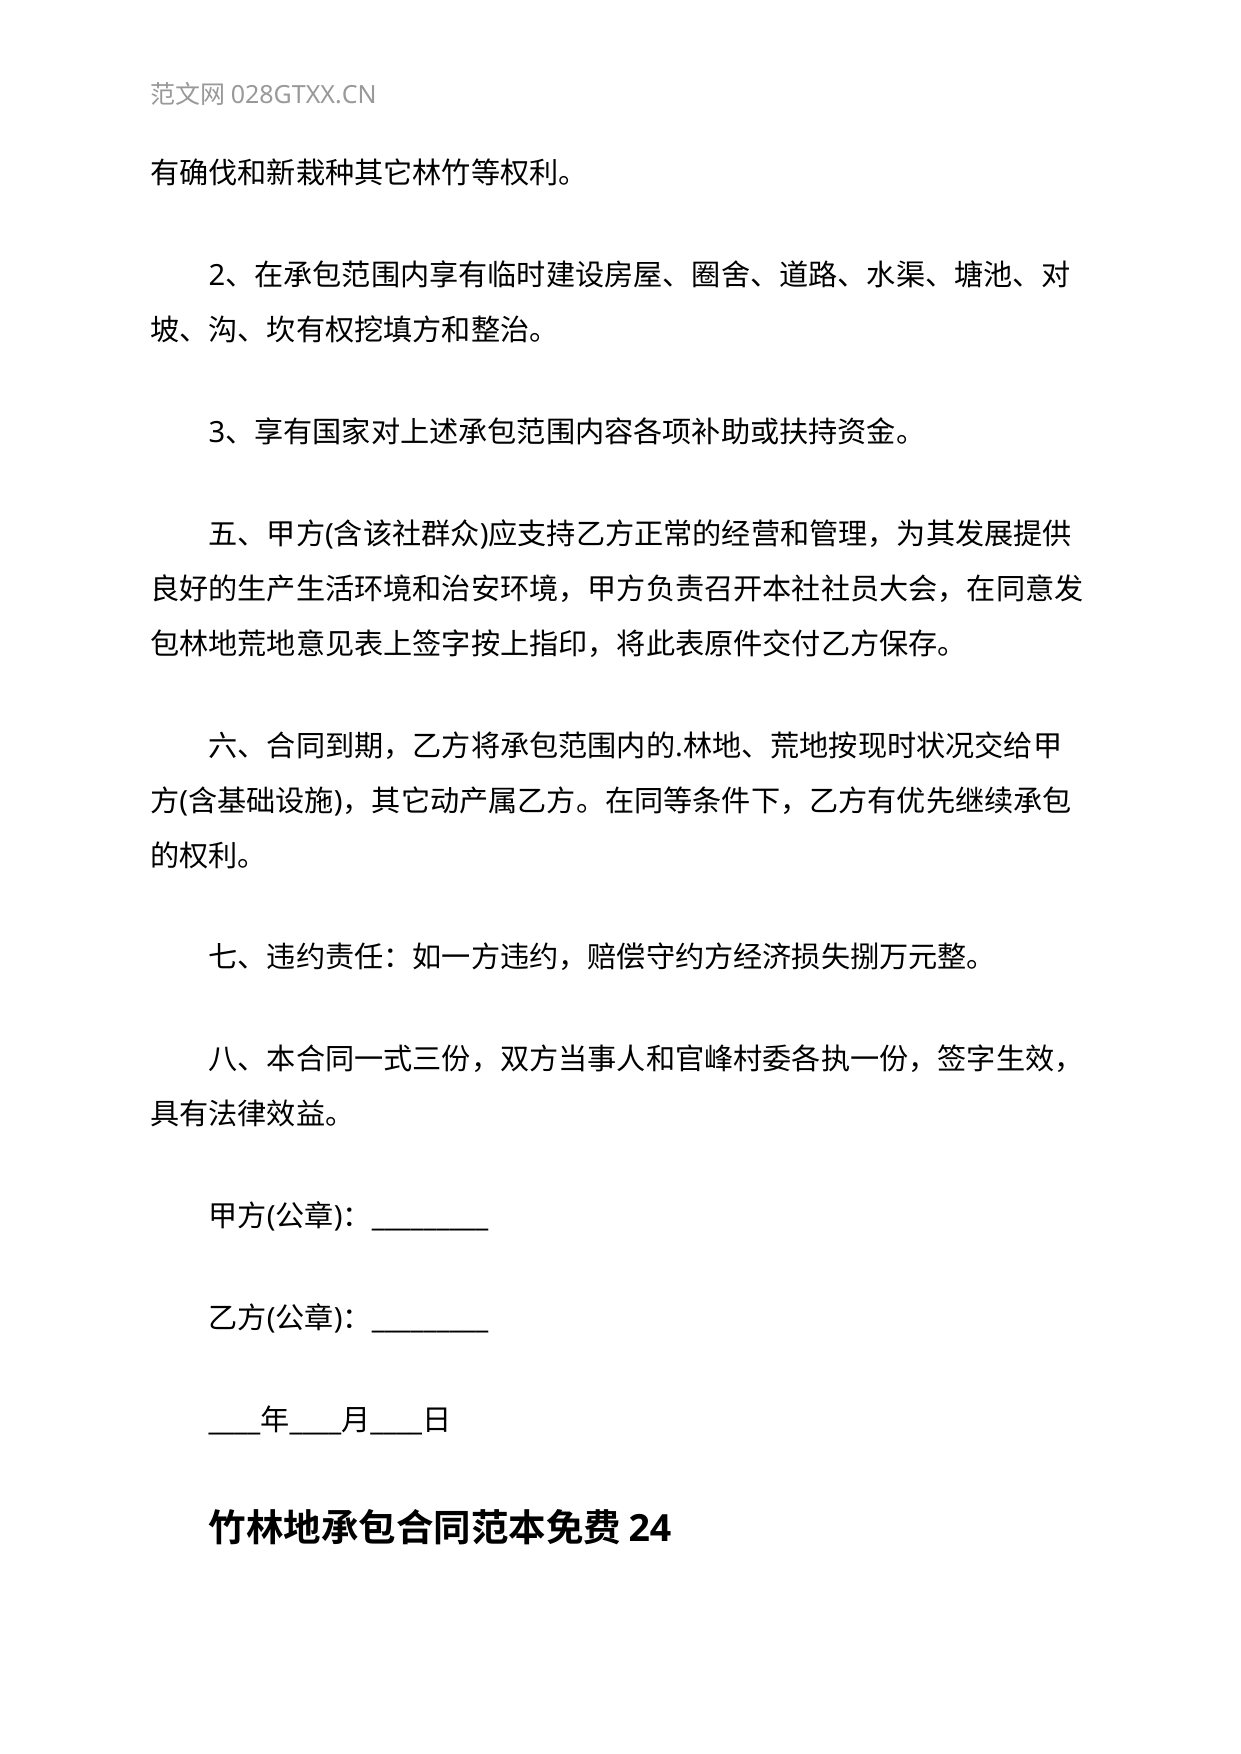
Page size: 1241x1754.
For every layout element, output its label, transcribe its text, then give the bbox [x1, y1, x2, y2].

text ____年____月____日 [150, 1396, 1090, 1439]
text 乙方(公章)：_________ [150, 1294, 1090, 1337]
text 甲方(公章)：_________ [150, 1192, 1090, 1235]
text 七、违约责任：如一方违约，赔偿守约方经济损失捌万元整。 [150, 934, 1090, 976]
text 六、合同到期，乙方将承包范围内的.林地、荒地按现时状况交给甲方(含基础设施)，其它动产属乙方。在同等条件下，乙方有优先继续承包的权利。 [150, 722, 1090, 874]
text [150, 150, 1090, 192]
text 八、本合同一式三份，双方当事人和官峰村委各执一份，签字生效，具有法律效益。 [150, 1036, 1090, 1133]
text 3、享有国家对上述承包范围内容各项补助或扶持资金。 [150, 408, 1090, 451]
text 2、在承包范围内享有临时建设房屋、圈舍、道路、水渠、塘池、对坡、沟、坎有权挖填方和整治。 [150, 252, 1090, 349]
text 五、甲方(含该社群众)应支持乙方正常的经营和管理，为其发展提供良好的生产生活环境和治安环境，甲方负责召开本社社员大会，在同意发包林地荒地意见表上签字按上指印，将此表原件交付乙方保存。 [150, 511, 1090, 663]
text 竹林地承包合同范本免费24 [150, 1498, 1090, 1553]
